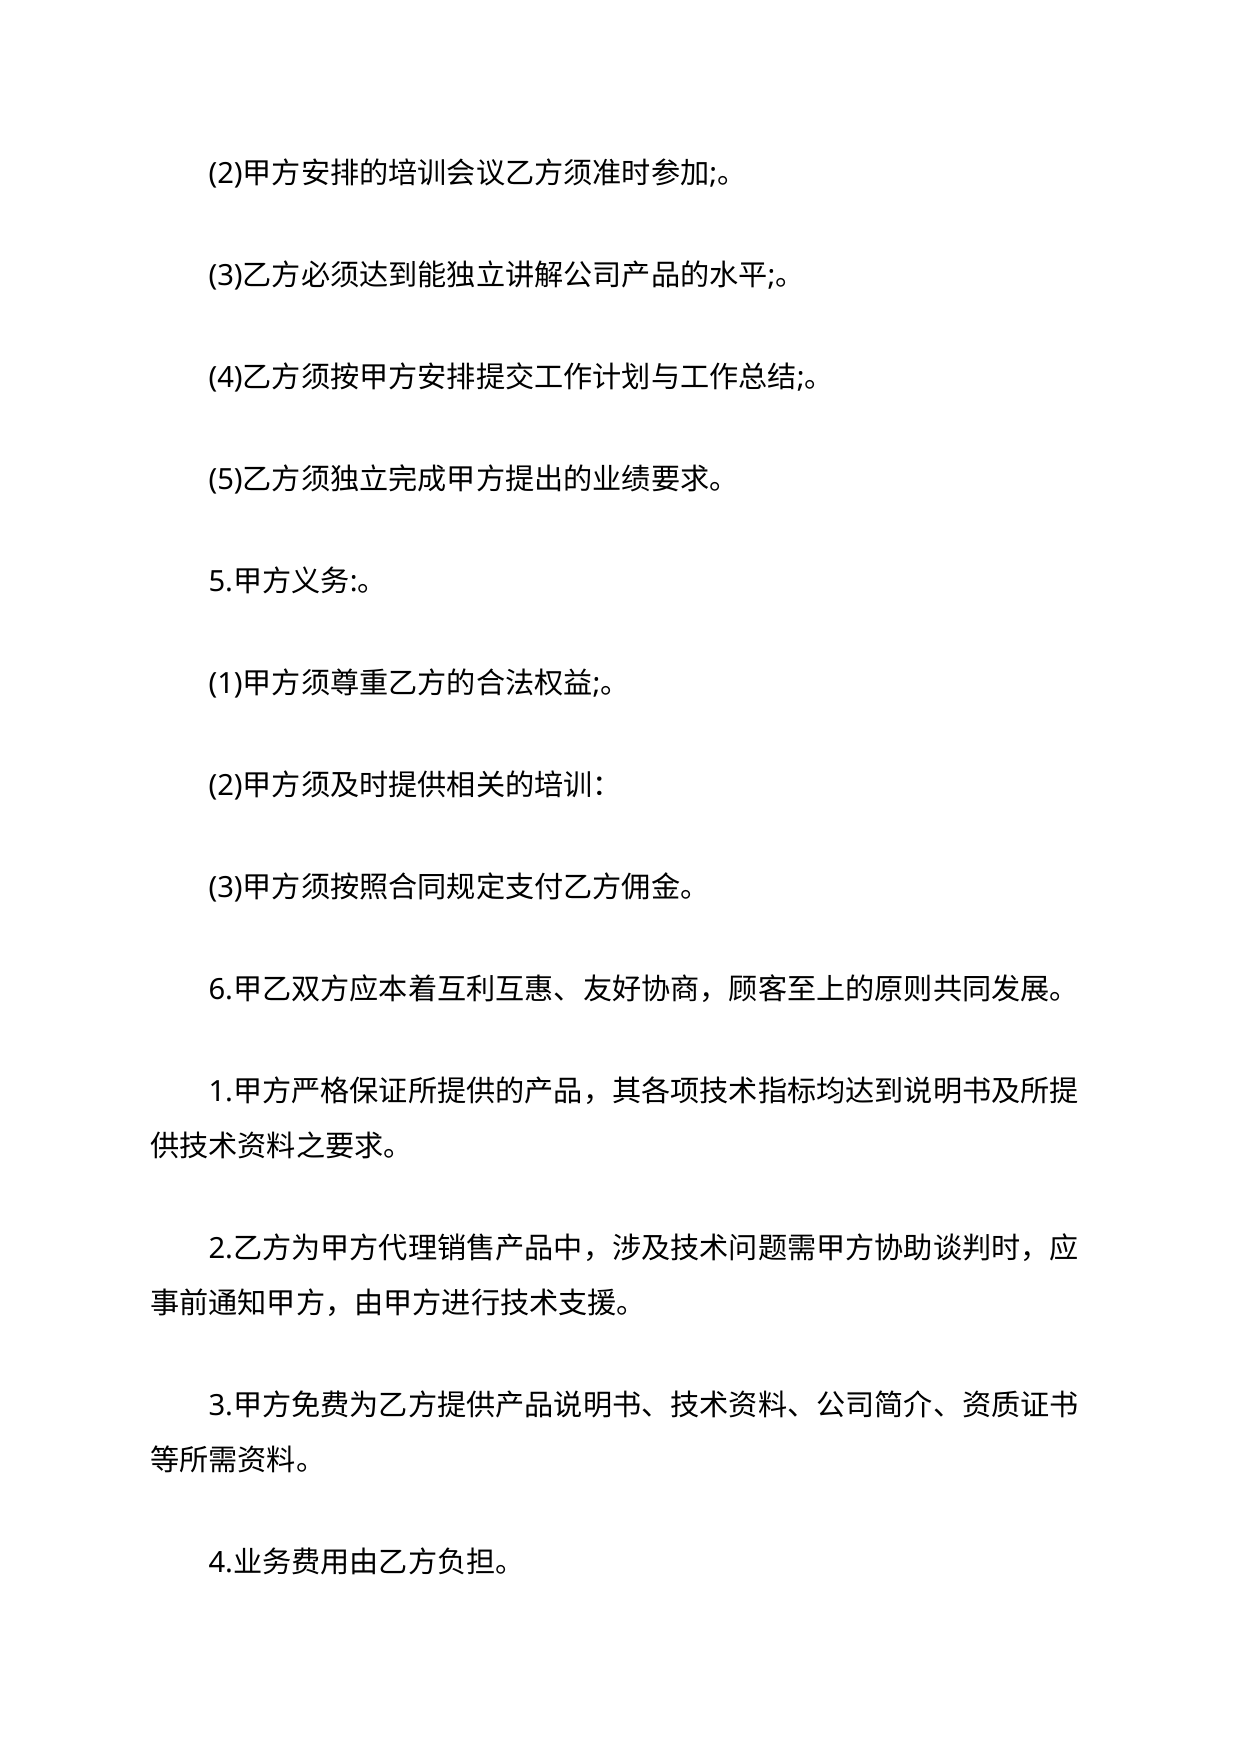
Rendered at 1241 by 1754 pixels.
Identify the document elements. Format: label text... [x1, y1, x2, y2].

text (3)甲方须按照合同规定支付乙方佣金。 [150, 864, 1090, 906]
text (3)乙方必须达到能独立讲解公司产品的水平;。 [150, 252, 1090, 294]
text 5.甲方义务:。 [150, 558, 1090, 600]
text (4)乙方须按甲方安排提交工作计划与工作总结;。 [150, 354, 1090, 396]
text (5)乙方须独立完成甲方提出的业绩要求。 [150, 456, 1090, 498]
text 6.甲乙双方应本着互利互惠、友好协商，顾客至上的原则共同发展。 [150, 966, 1090, 1008]
text 1.甲方严格保证所提供的产品，其各项技术指标均达到说明书及所提供技术资料之要求。 [150, 1068, 1090, 1165]
text 2.乙方为甲方代理销售产品中，涉及技术问题需甲方协助谈判时，应事前通知甲方，由甲方进行技术支援。 [150, 1224, 1090, 1322]
text 3.甲方免费为乙方提供产品说明书、技术资料、公司简介、资质证书等所需资料。 [150, 1381, 1090, 1479]
text (2)甲方安排的培训会议乙方须准时参加;。 [150, 150, 1090, 192]
text (1)甲方须尊重乙方的合法权益;。 [150, 660, 1090, 702]
text 4.业务费用由乙方负担。 [150, 1538, 1090, 1581]
text (2)甲方须及时提供相关的培训： [150, 762, 1090, 804]
